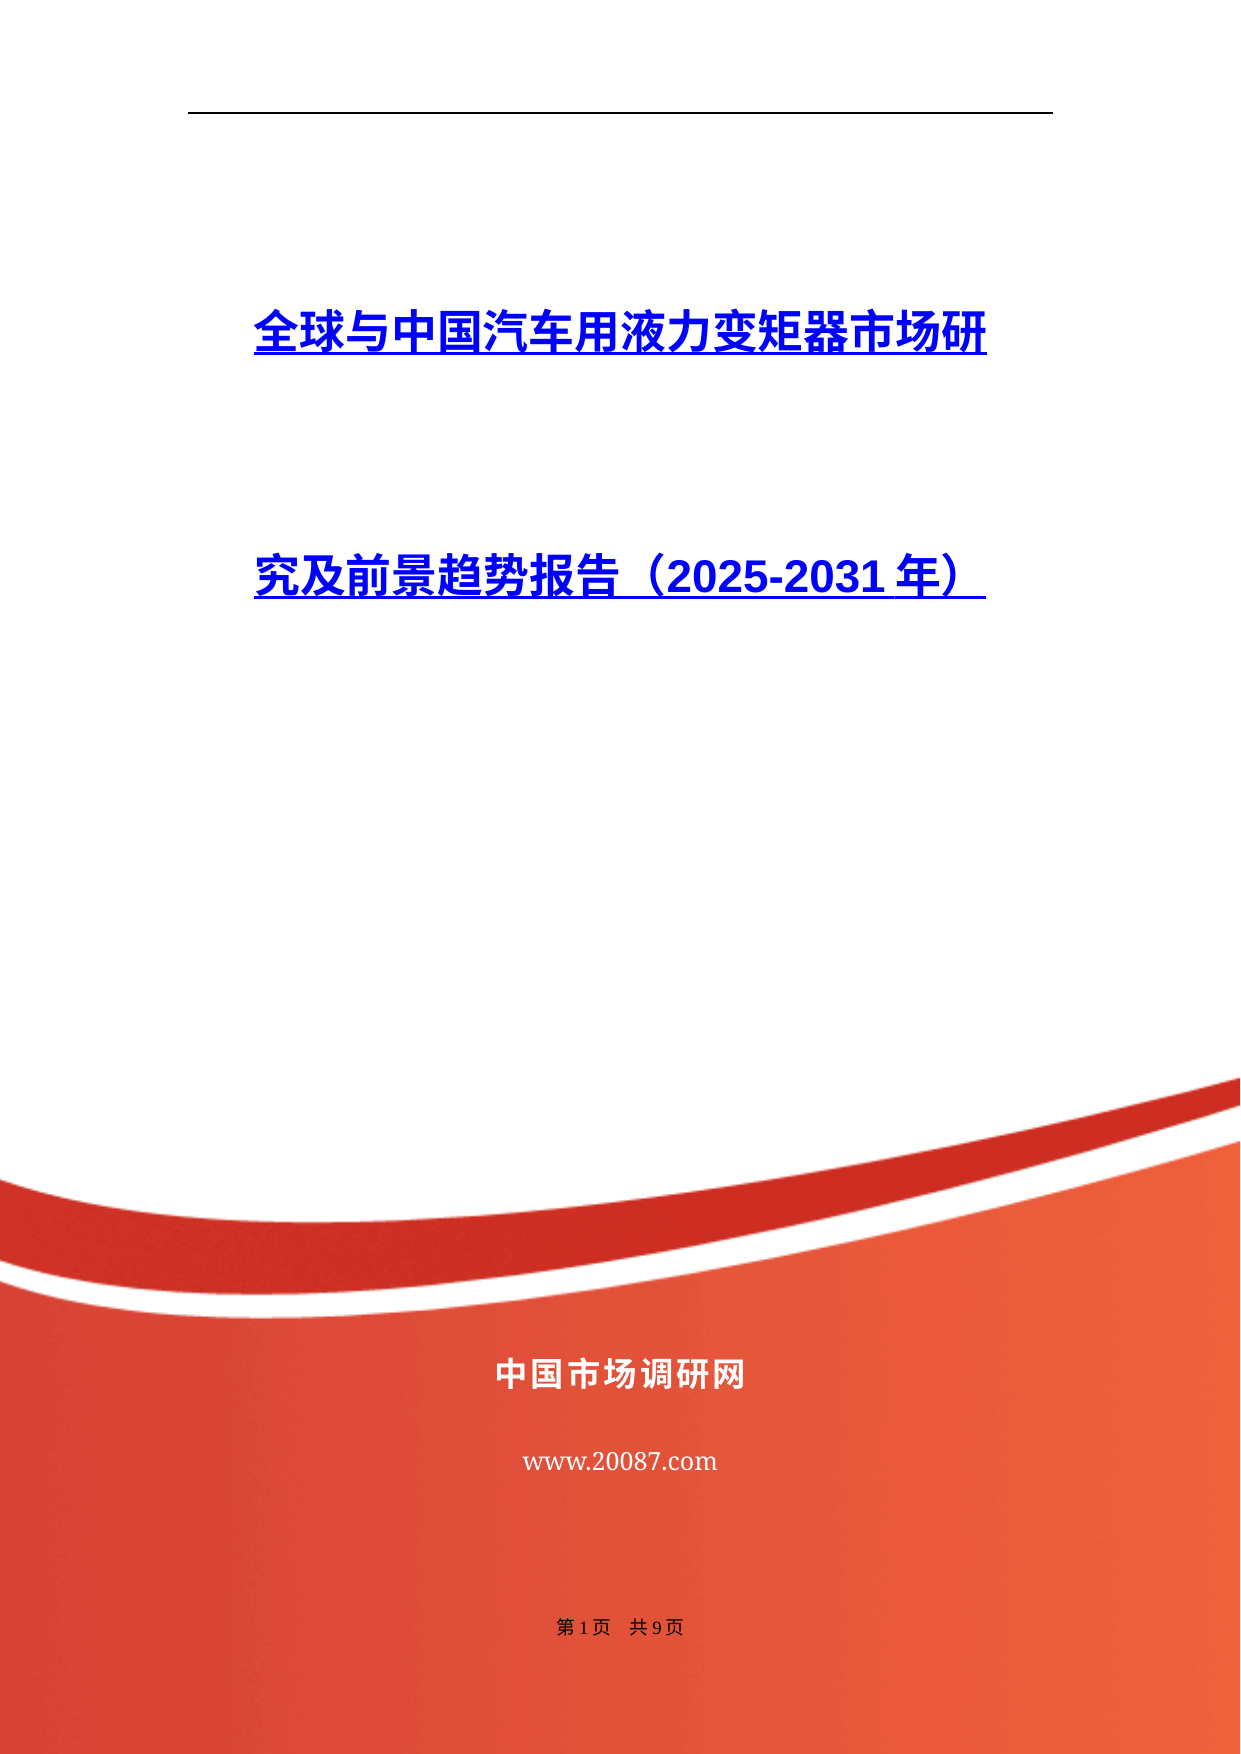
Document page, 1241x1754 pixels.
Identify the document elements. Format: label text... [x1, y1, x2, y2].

picture [0, 1006, 1241, 1754]
text www.20087.com [187, 1428, 1053, 1493]
subtitle 中国市场调研网 [187, 1339, 1053, 1404]
table_header 全球与中国汽车用液力变矩器市场研究及前景趋势报告（2025-2031年） [188, 207, 1053, 773]
